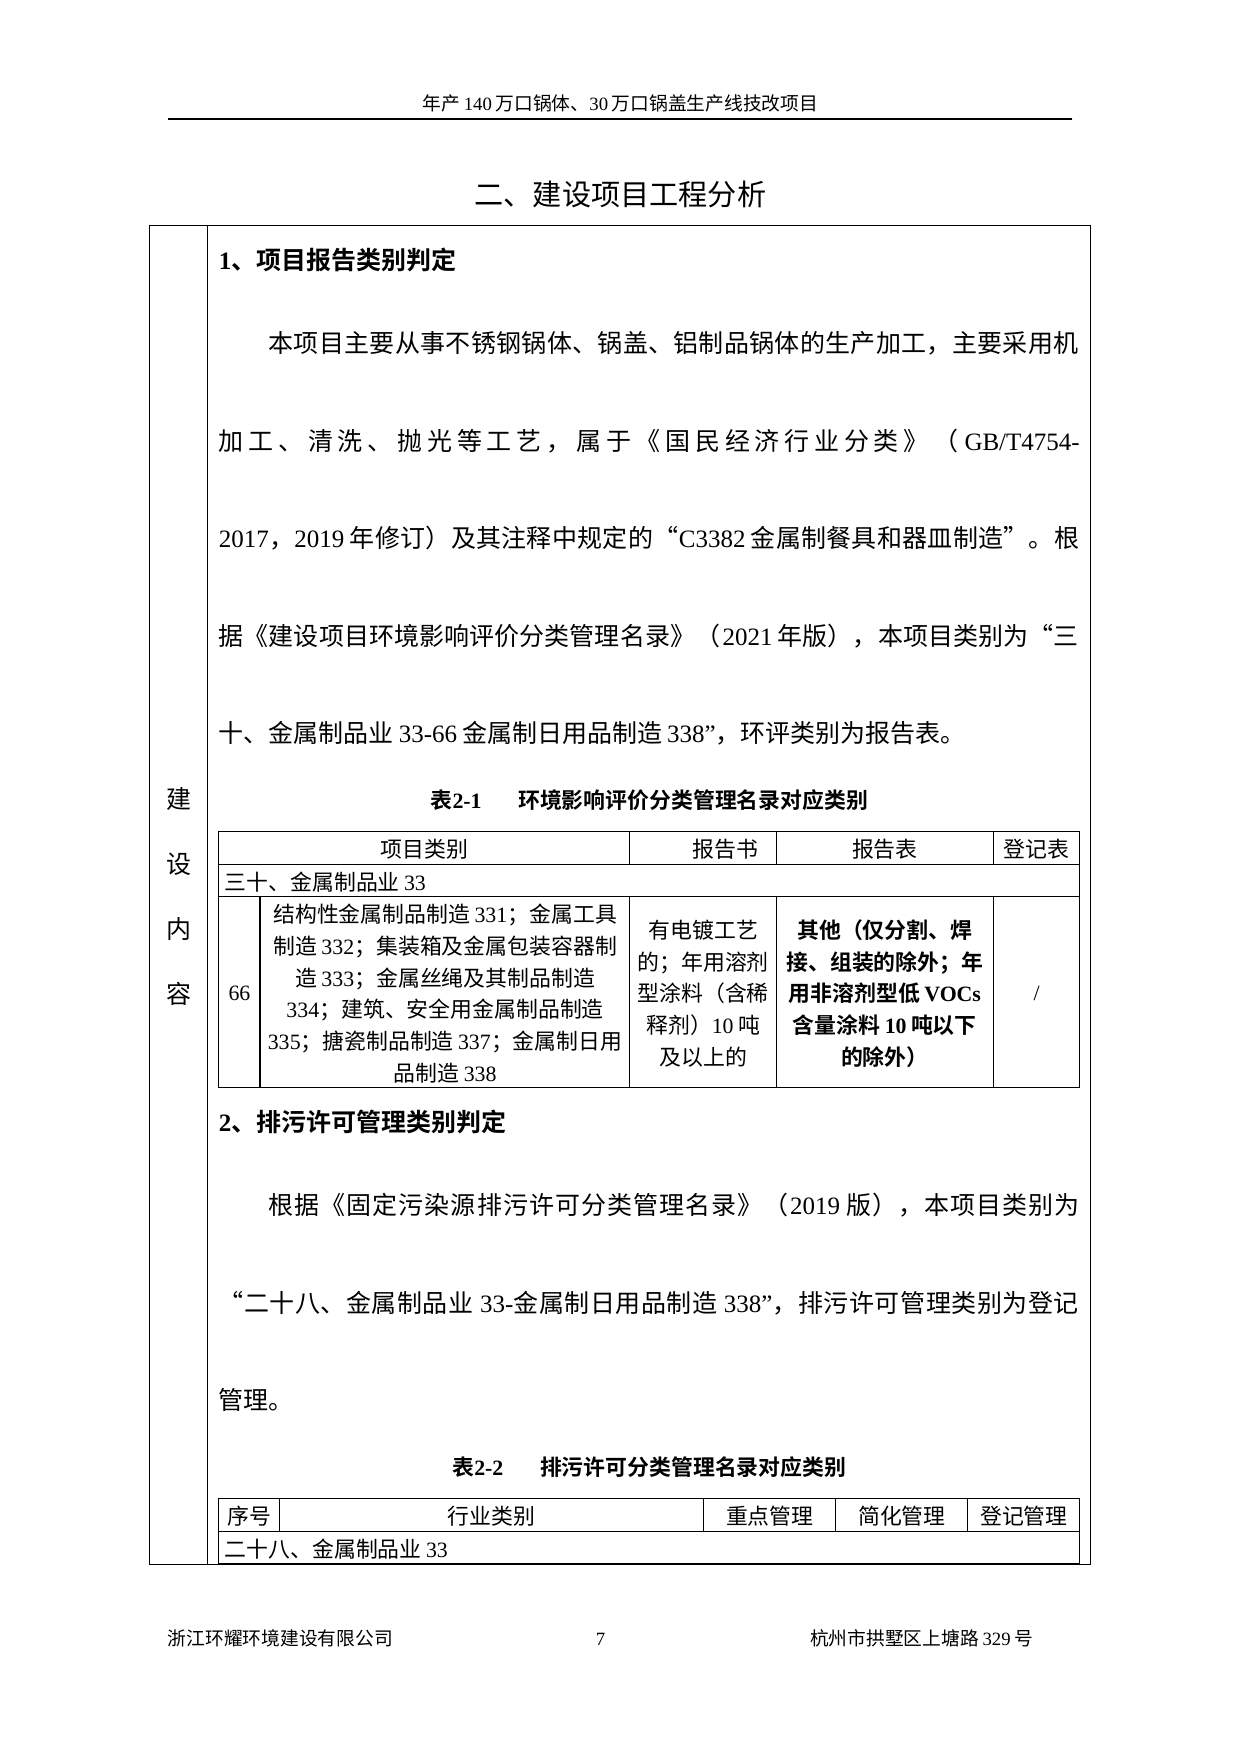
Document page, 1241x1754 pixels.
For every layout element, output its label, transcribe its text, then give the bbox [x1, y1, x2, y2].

table_header 建设内容 [150, 226, 207, 1564]
text 二、建设项目工程分析 [168, 160, 1072, 225]
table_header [208, 226, 1090, 1564]
